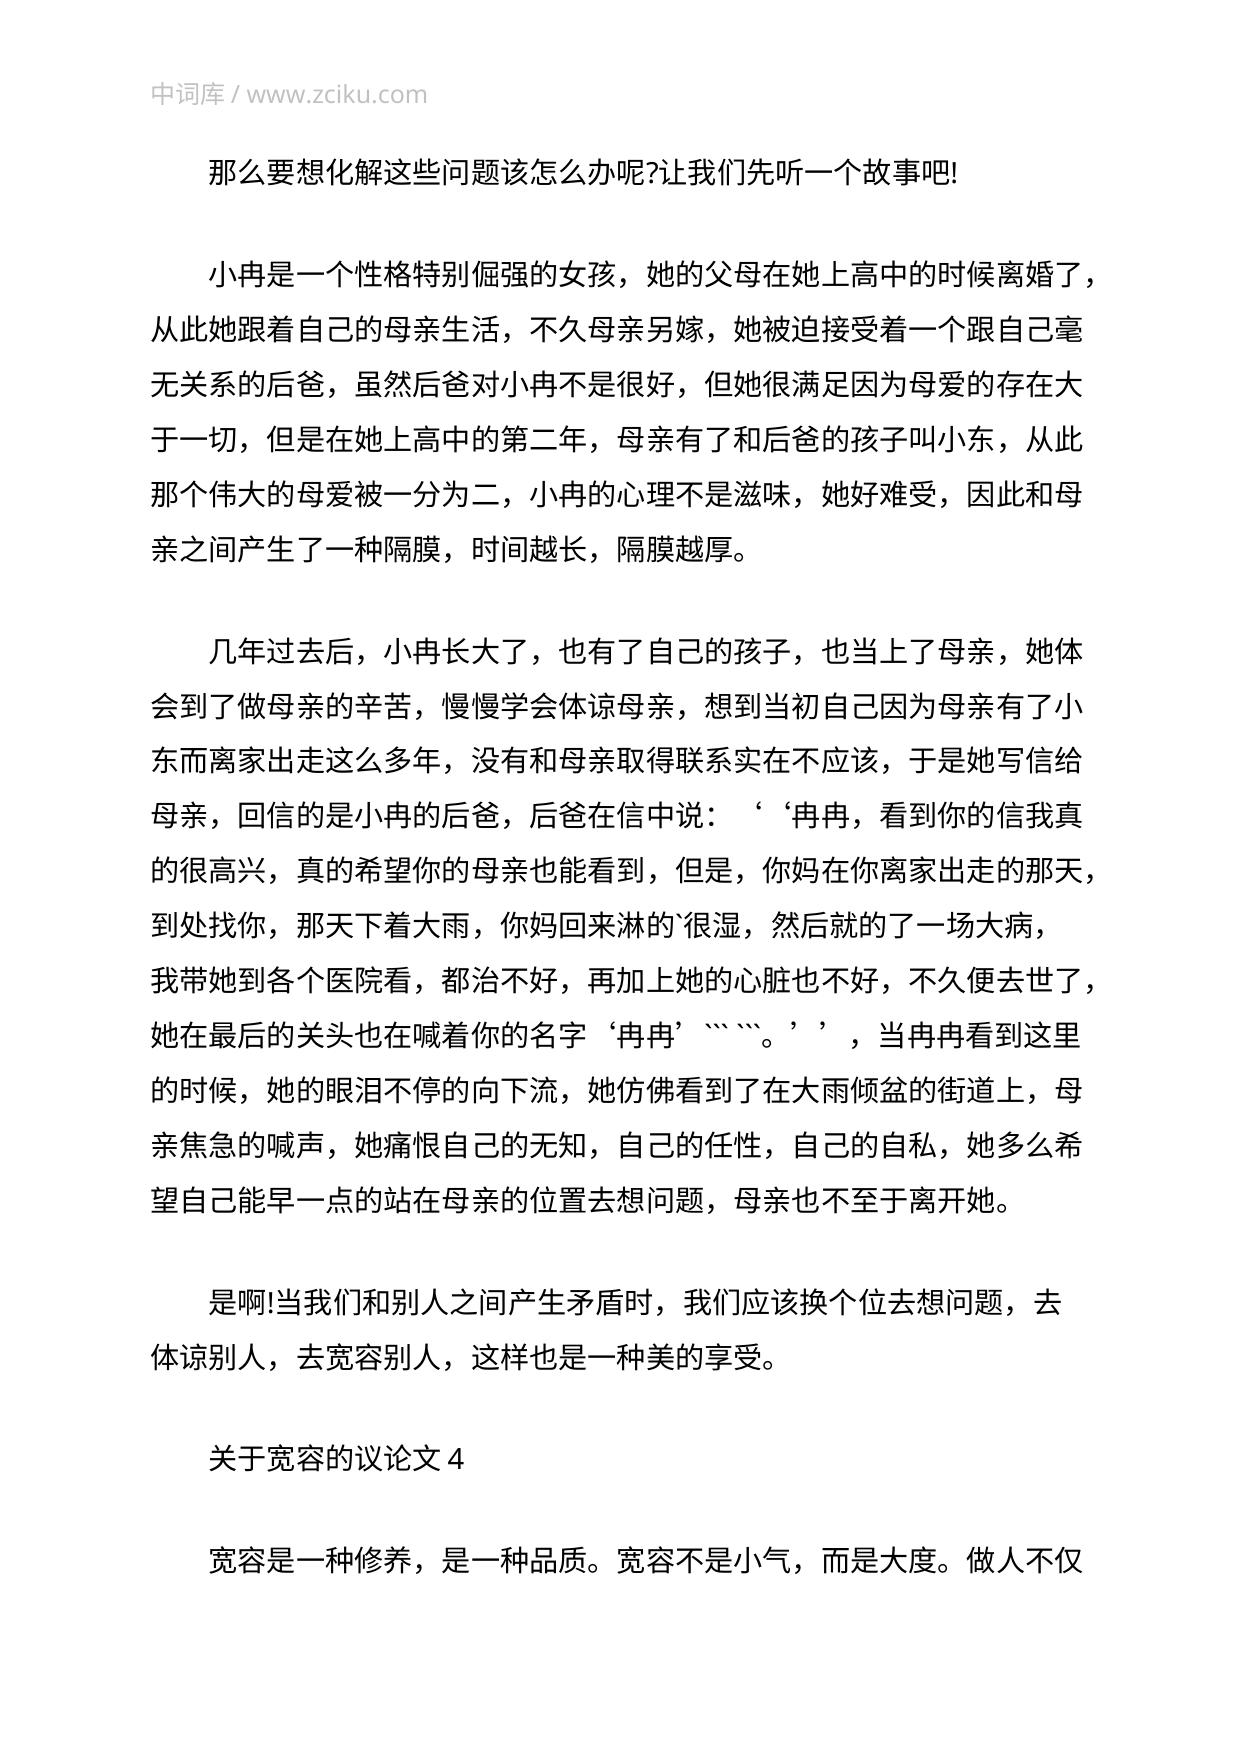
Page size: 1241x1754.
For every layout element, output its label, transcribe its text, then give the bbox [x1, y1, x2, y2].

text 小冉是一个性格特别倔强的女孩，她的父母在她上高中的时候离婚了，从此她跟着自己的母亲生活，不久母亲另嫁，她被迫接受着一个跟自己毫无关系的后爸，虽然后爸对小冉不是很好，但她很满足因为母爱的存在大于一切，但是在她上高中的第二年，母亲有了和后爸的孩子叫小东，从此那个伟大的母爱被一分为二，小冉的心理不是滋味，她好难受，因此和母亲之间产生了一种隔膜，时间越长，隔膜越厚。 [150, 252, 1090, 569]
text 关于宽容的议论文4 [150, 1436, 1090, 1478]
text 那么要想化解这些问题该怎么办呢?让我们先听一个故事吧! [150, 150, 1090, 192]
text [150, 1538, 1090, 1580]
text 几年过去后，小冉长大了，也有了自己的孩子，也当上了母亲，她体会到了做母亲的辛苦，慢慢学会体谅母亲，想到当初自己因为母亲有了小东而离家出走这么多年，没有和母亲取得联系实在不应该，于是她写信给母亲，回信的是小冉的后爸，后爸在信中说：‘‘冉冉，看到你的信我真的很高兴，真的希望你的母亲也能看到，但是，你妈在你离家出走的那天，到处找你，那天下着大雨，你妈回来淋的`很湿，然后就的了一场大病，我带她到各个医院看，都治不好，再加上她的心脏也不好，不久便去世了，她在最后的关头也在喊着你的名字‘冉冉’``` ```。’’，当冉冉看到这里的时候，她的眼泪不停的向下流，她仿佛看到了在大雨倾盆的街道上，母亲焦急的喊声，她痛恨自己的无知，自己的任性，自己的自私，她多么希望自己能早一点的站在母亲的位置去想问题，母亲也不至于离开她。 [150, 628, 1090, 1220]
text 是啊!当我们和别人之间产生矛盾时，我们应该换个位去想问题，去体谅别人，去宽容别人，这样也是一种美的享受。 [150, 1279, 1090, 1376]
